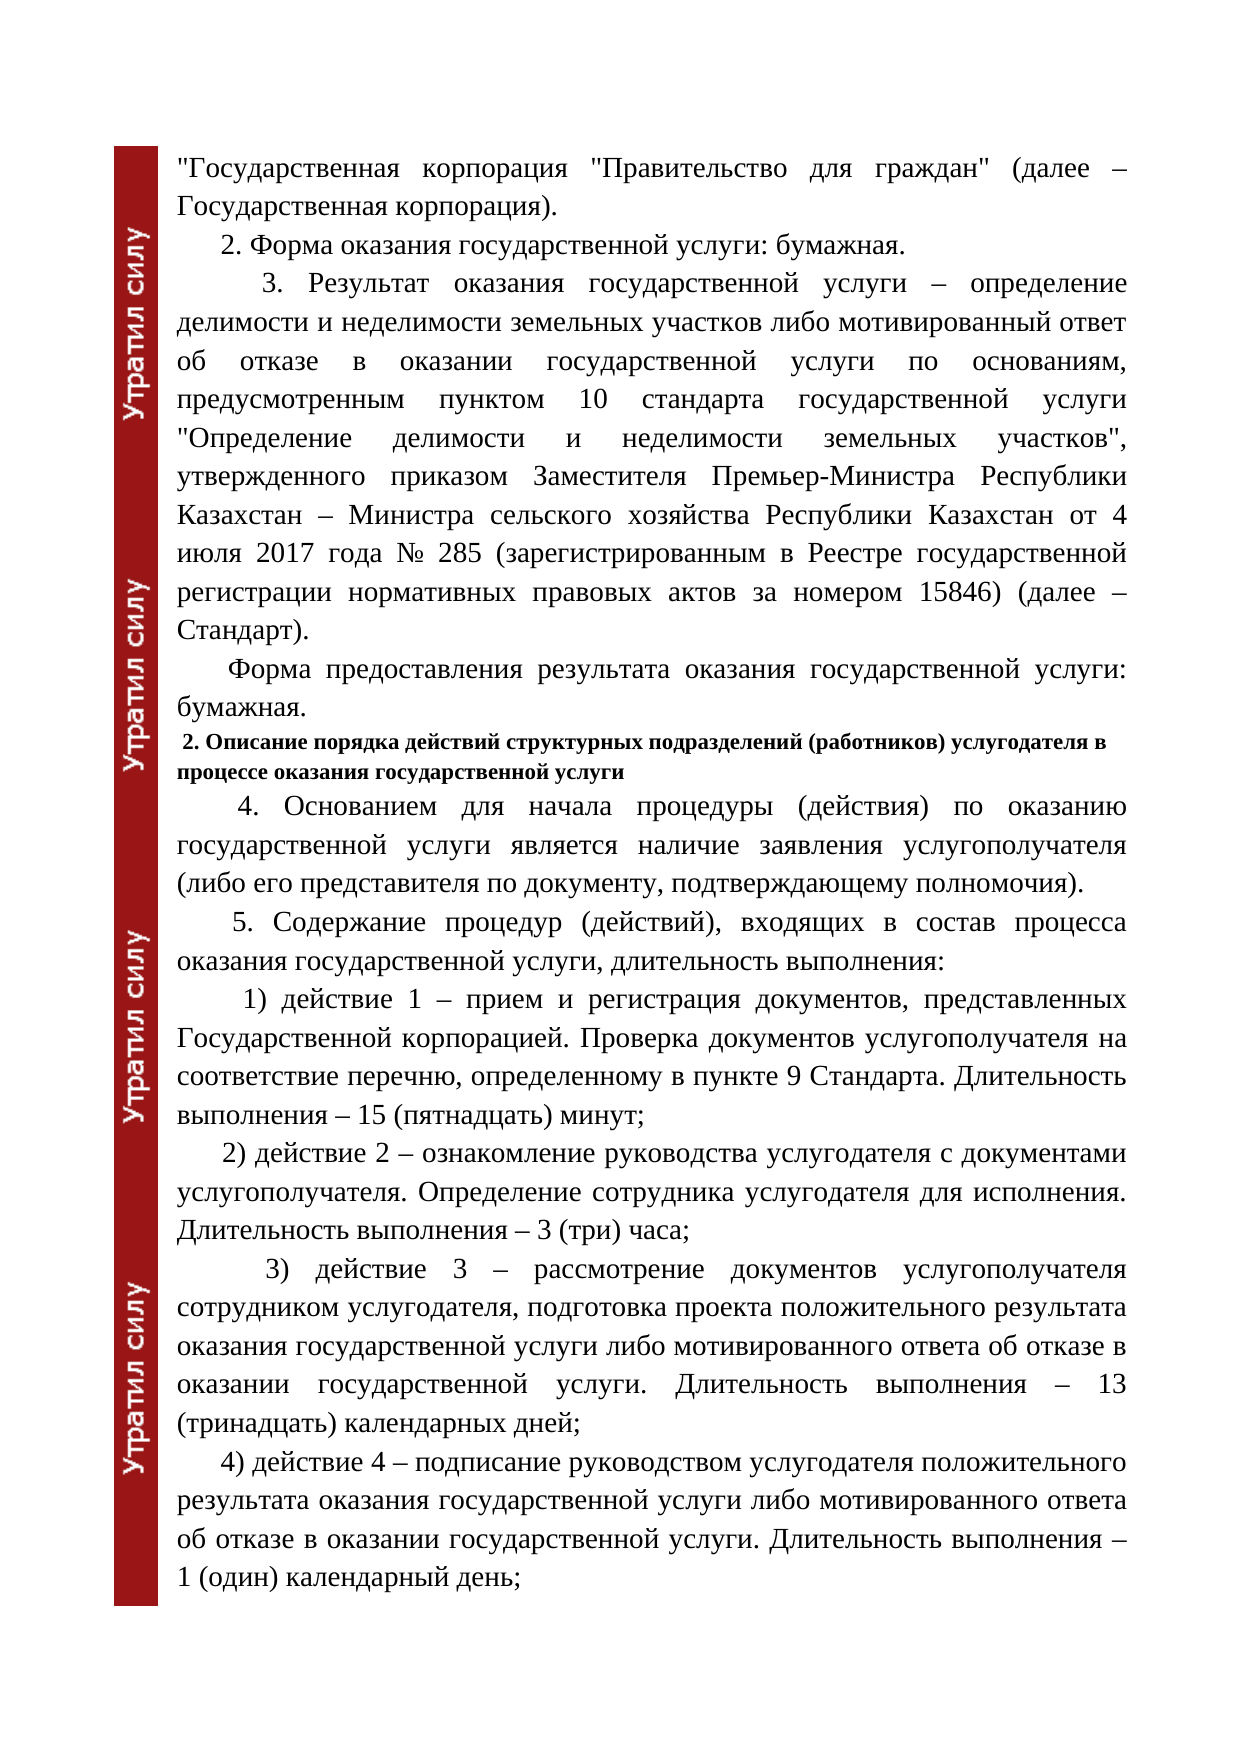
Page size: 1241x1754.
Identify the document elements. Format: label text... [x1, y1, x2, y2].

picture [114, 1130, 158, 1135]
picture [114, 976, 158, 981]
text 2) действие 2 – ознакомление руководства услугодателя с документами услугополучателя. Определение сотрудника услугодателя для исполнения. Длительность выполнения – 3 (три) часа; [112, 1135, 1128, 1246]
text 3) действие 3 – рассмотрение документов услугополучателя сотрудником услугодателя, подготовка проекта положительного результата оказания государственной услуги либо мотивированного ответа об отказе в оказании государственной услуги. Длительность выполнения – 13 (тринадцать) календарных дней; [112, 1251, 1128, 1439]
text 5. Содержание процедур (действий), входящих в состав процесса оказания государственной услуги, длительность выполнения: [112, 904, 1128, 976]
picture [114, 146, 158, 150]
picture [114, 1246, 158, 1251]
picture [114, 1439, 158, 1444]
text Форма предоставления результата оказания государственной услуги: бумажная. [112, 651, 1128, 723]
text 3. Результат оказания государственной услуги – определение делимости и неделимости земельных участков либо мотивированный ответ об отказе в оказании государственной услуги по основаниям, предусмотренным пунктом 10 стандарта государственной услуги "Определение делимости и неделимости земельных участков", утвержденного приказом Заместителя Премьер-Министра Республики Казахстан – Министра сельского хозяйства Республики Казахстан от 4 июля 2017 года № 285 (зарегистрированным в Реестре государственной регистрации нормативных правовых актов за номером 15846) (далее – Стандарт). [112, 266, 1128, 646]
text 1) действие 1 – прием и регистрация документов, представленных Государственной корпорацией. Проверка документов услугополучателя на соответствие перечню, определенному в пункте 9 Стандарта. Длительность выполнения – 15 (пятнадцать) минут; [112, 981, 1128, 1130]
picture [114, 899, 158, 904]
picture [114, 261, 158, 266]
text 2. Форма оказания государственной услуги: бумажная. [112, 227, 1128, 261]
text 4. Основанием для начала процедуры (действия) по оказанию государственной услуги является наличие заявления услугополучателя (либо его представителя по документу, подтверждающему полномочия). [112, 788, 1128, 899]
picture [114, 222, 158, 227]
text 2. Описание порядка действий структурных подразделений (работников) услугодателя в процессе оказания государственной услуги [112, 728, 1128, 785]
text 4) действие 4 – подписание руководством услугодателя положительного результата оказания государственной услуги либо мотивированного ответа об отказе в оказании государственной услуги. Длительность выполнения – 1 (один) календарный день; [112, 1444, 1128, 1593]
picture [114, 723, 158, 728]
picture [114, 646, 158, 651]
picture [114, 1593, 158, 1606]
